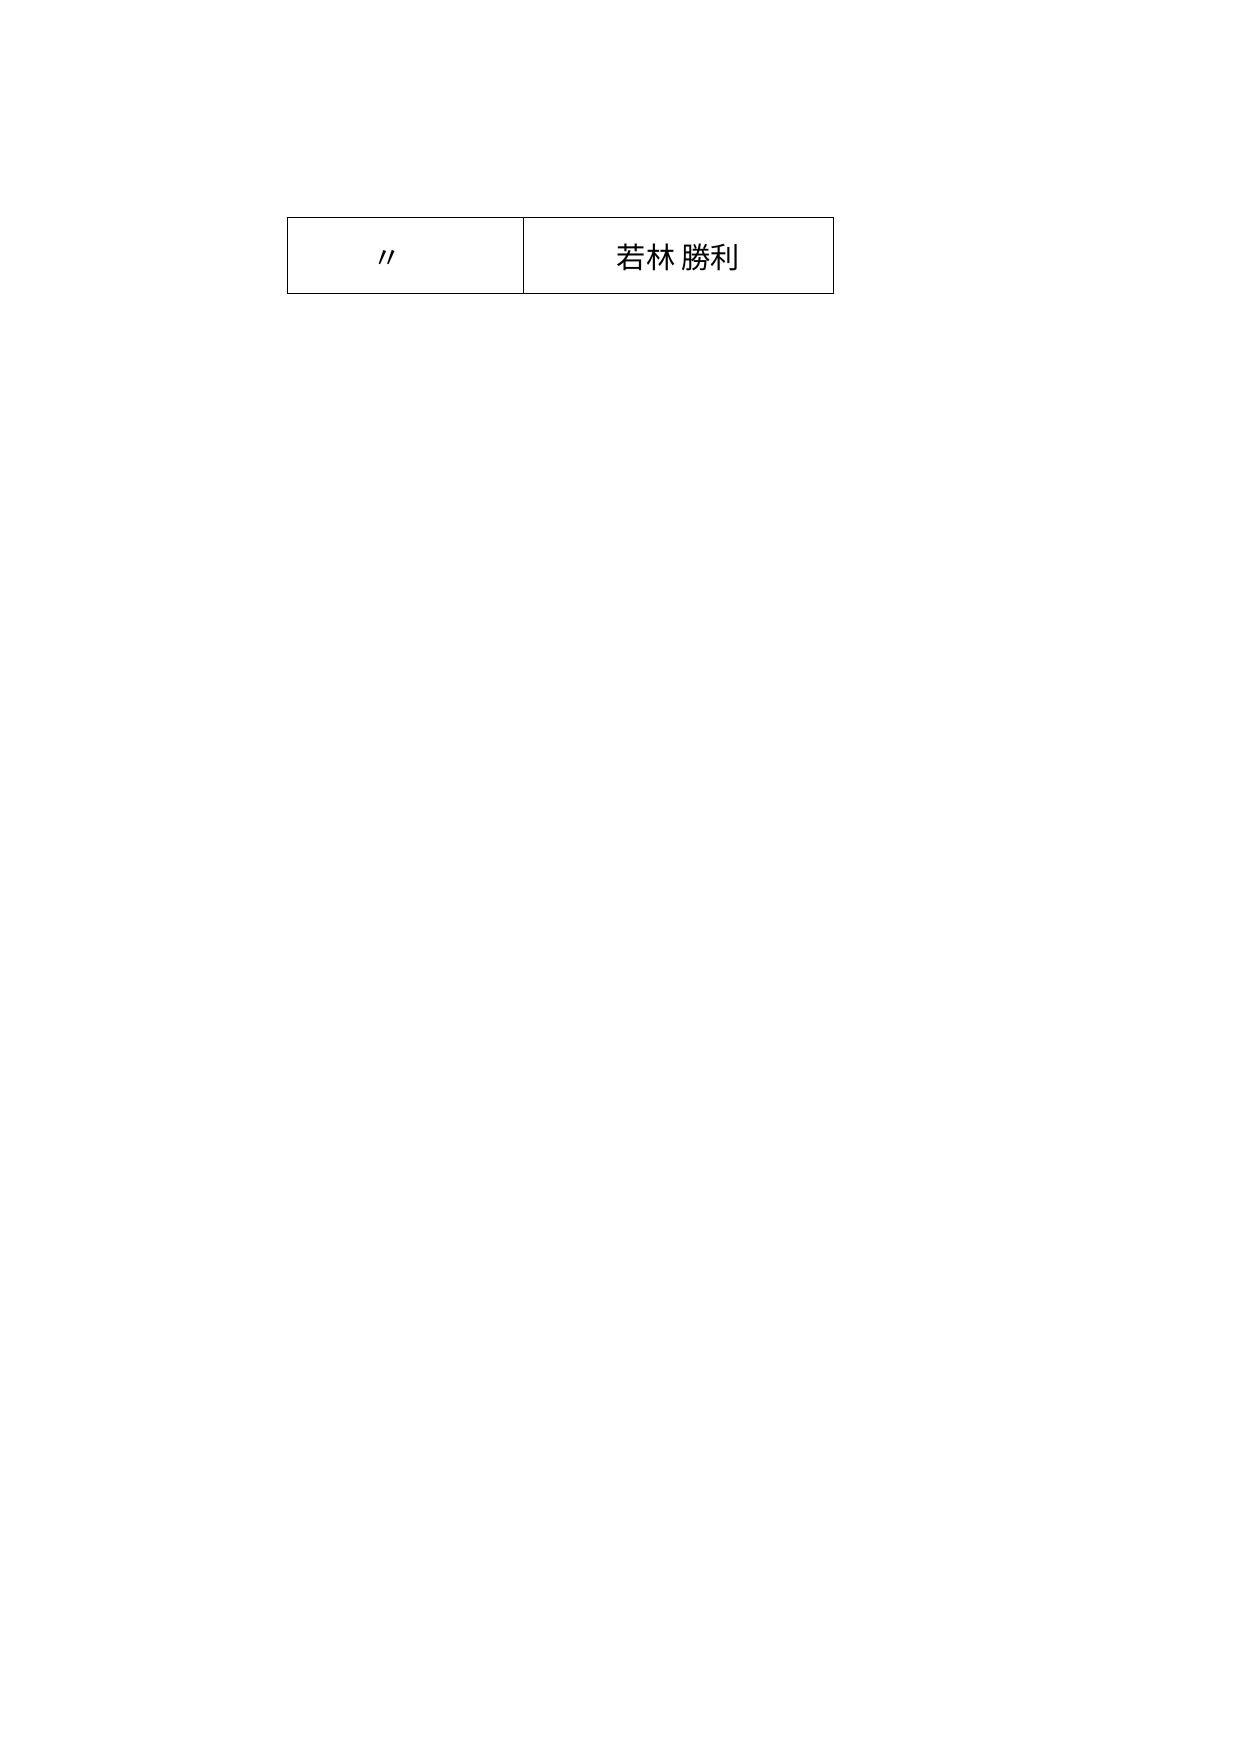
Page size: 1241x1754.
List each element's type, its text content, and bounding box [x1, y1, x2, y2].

table_cell 若林 勝利 [524, 218, 833, 293]
table_cell 〃 [288, 218, 523, 293]
